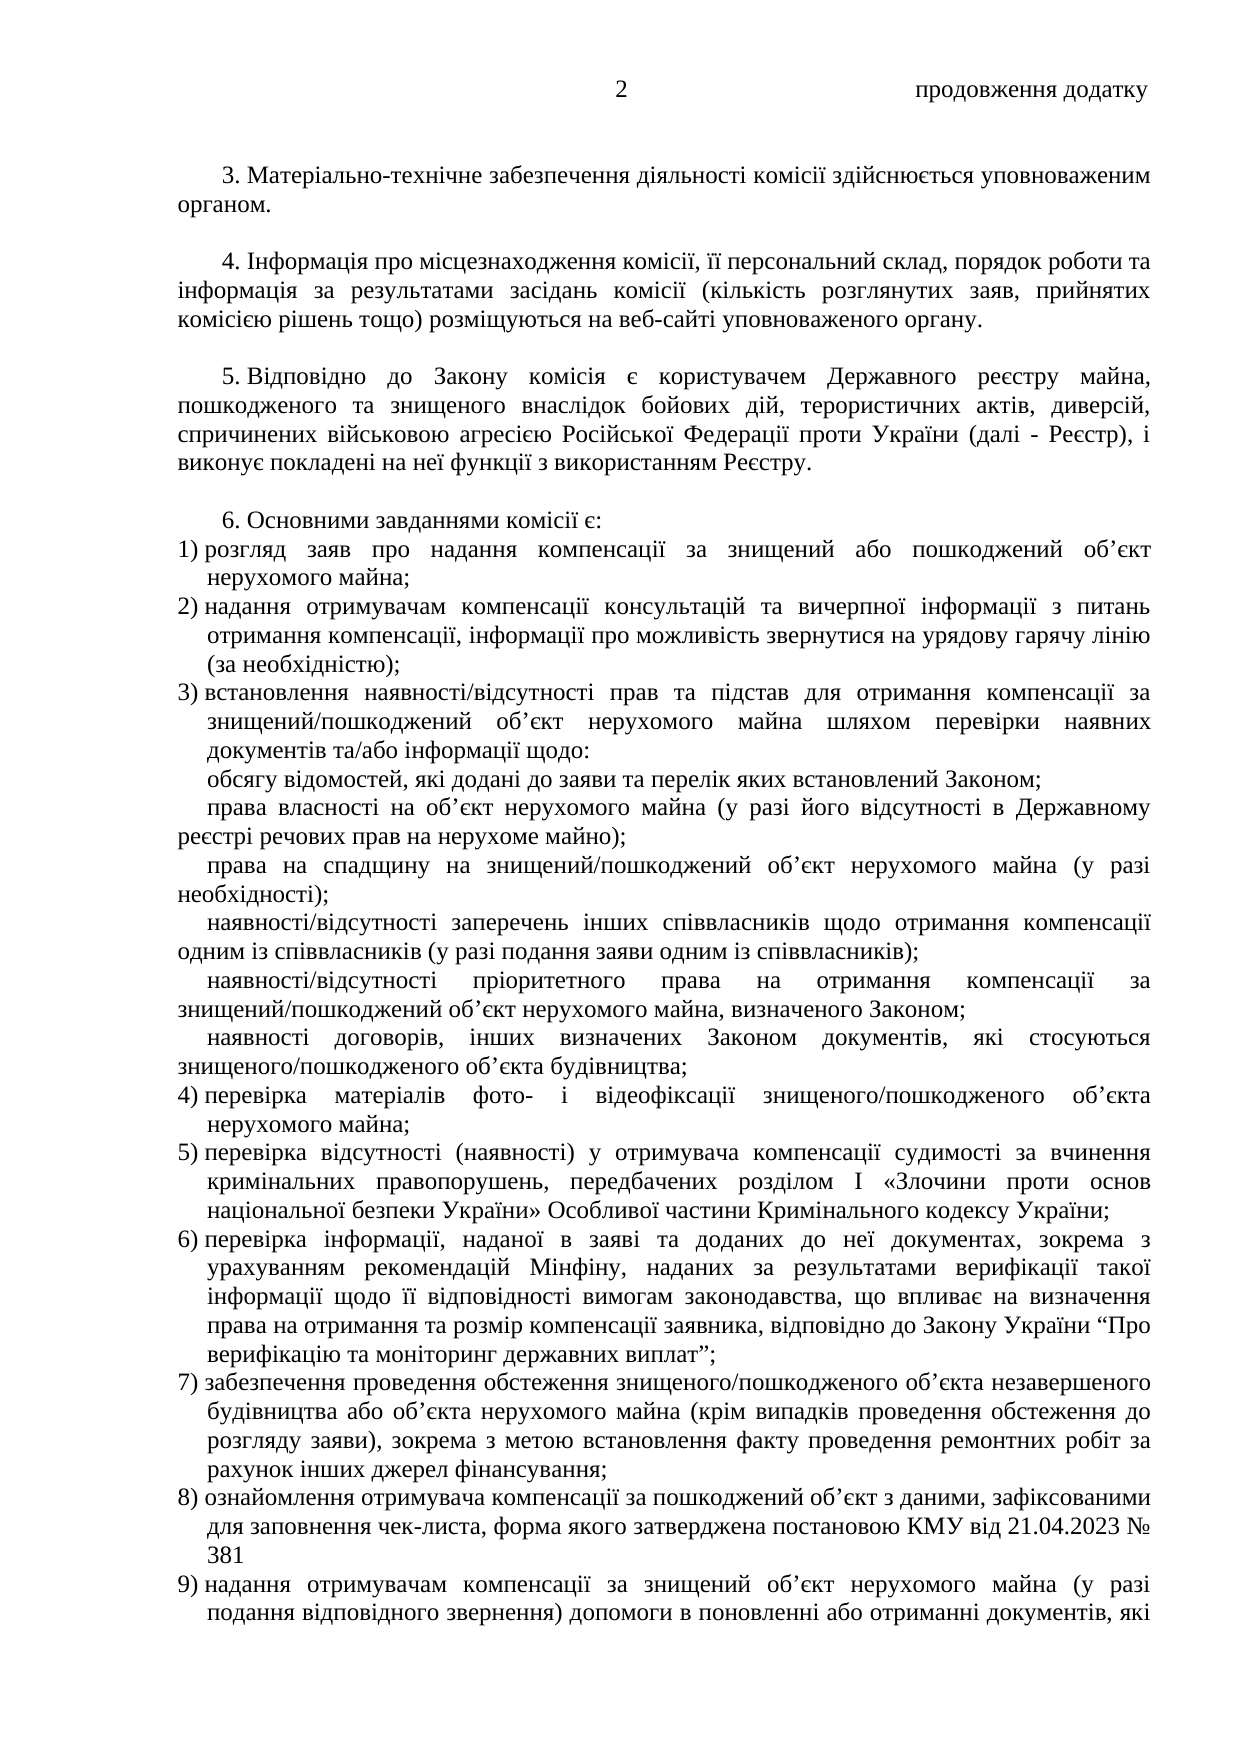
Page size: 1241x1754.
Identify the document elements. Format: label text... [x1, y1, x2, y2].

list перевірка інформації, наданої в заяві та доданих до неї документах, зокрема з урахуванням рекомендацій Мінфіну, наданих за результатами верифікації такої інформації щодо її відповідності вимогам законодавства, що впливає на визначення права на отримання та розмір компенсації заявника, відповідно до Закону України “Про верифікацію та моніторинг державних виплат”; [177, 1224, 1152, 1367]
list перевірка матеріалів фото- і відеофіксації знищеного/пошкодженого об’єкта нерухомого майна; [177, 1080, 1152, 1137]
text наявності/відсутності пріоритетного права на отримання компенсації за знищений/пошкоджений об’єкт нерухомого майна, визначеного Законом; [177, 965, 1152, 1022]
text права власності на об’єкт нерухомого майна (у разі його відсутності в Державному реєстрі речових прав на нерухоме майно); [177, 792, 1152, 850]
list ознайомлення отримувача компенсації за пошкоджений об’єкт з даними, зафіксованими для заповнення чек-листа, форма якого затверджена постановою КМУ від 21.04.2023 № 381 [177, 1482, 1152, 1569]
list Інформація про місцезнаходження комісії, її персональний склад, порядок роботи та інформація за результатами засідань комісії (кількість розглянутих заяв, прийнятих комісією рішень тощо) розміщуються на веб-сайті уповноваженого органу. [177, 246, 1152, 332]
list встановлення наявності/відсутності прав та підстав для отримання компенсації за знищений/пошкоджений об’єкт нерухомого майна шляхом перевірки наявних документів та/або інформації щодо: [177, 677, 1152, 764]
list розгляд заяв про надання компенсації за знищений або пошкоджений об’єкт нерухомого майна; [177, 534, 1152, 591]
text наявності/відсутності заперечень інших співвласників щодо отримання компенсації одним із співвласників (у разі подання заяви одним із співвласників); [177, 907, 1152, 965]
list Основними завданнями комісії є: [177, 505, 1152, 534]
list Матеріально-технічне забезпечення діяльності комісії здійснюється уповноваженим органом. [177, 160, 1152, 217]
text обсягу відомостей, які додані до заяви та перелік яких встановлений Законом; [177, 764, 1152, 792]
list Відповідно до Закону комісія є користувачем Державного реєстру майна, пошкодженого та знищеного внаслідок бойових дій, терористичних актів, диверсій, спричинених військовою агресією Російської Федерації проти України (далі - Реєстр), і виконує покладені на неї функції з використанням Реєстру. [177, 361, 1152, 476]
list перевірка відсутності (наявності) у отримувача компенсації судимості за вчинення кримінальних правопорушень, передбачених розділом І «Злочини проти основ національної безпеки України» Особливої частини Кримінального кодексу України; [177, 1137, 1152, 1224]
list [177, 1569, 1152, 1626]
list забезпечення проведення обстеження знищеного/пошкодженого об’єкта незавершеного будівництва або об’єкта нерухомого майна (крім випадків проведення обстеження до розгляду заяви), зокрема з метою встановлення факту проведення ремонтних робіт за рахунок інших джерел фінансування; [177, 1367, 1152, 1482]
list надання отримувачам компенсації консультацій та вичерпної інформації з питань отримання компенсації, інформації про можливість звернутися на урядову гарячу лінію (за необхідністю); [177, 591, 1152, 677]
text наявності договорів, інших визначених Законом документів, які стосуються знищеного/пошкодженого об’єкта будівництва; [177, 1022, 1152, 1080]
text права на спадщину на знищений/пошкоджений об’єкт нерухомого майна (у разі необхідності); [177, 850, 1152, 907]
